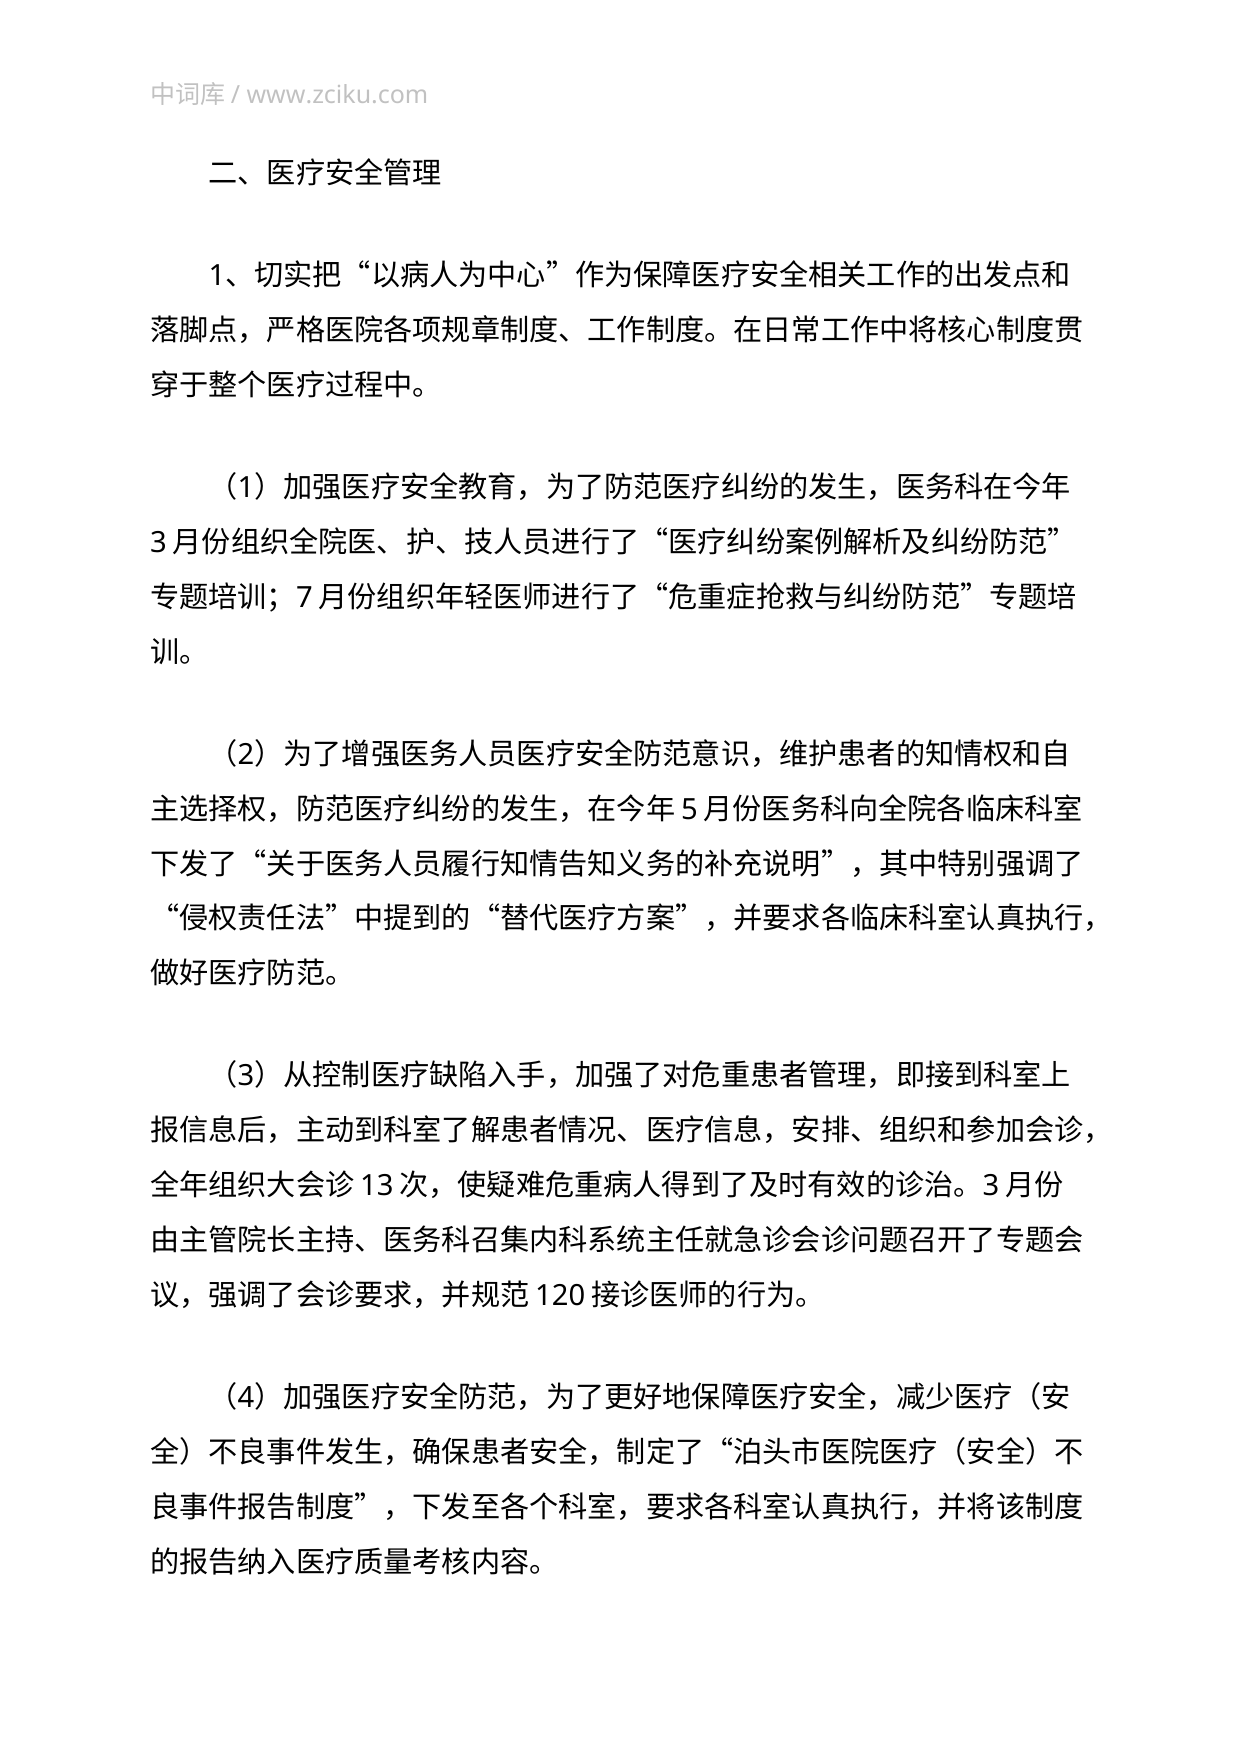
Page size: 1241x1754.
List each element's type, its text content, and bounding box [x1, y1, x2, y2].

text （2）为了增强医务人员医疗安全防范意识，维护患者的知情权和自主选择权，防范医疗纠纷的发生，在今年5月份医务科向全院各临床科室下发了“关于医务人员履行知情告知义务的补充说明”，其中特别强调了“侵权责任法”中提到的“替代医疗方案”，并要求各临床科室认真执行，做好医疗防范。 [150, 730, 1090, 992]
text 二、医疗安全管理 [150, 150, 1090, 192]
text （3）从控制医疗缺陷入手，加强了对危重患者管理，即接到科室上报信息后，主动到科室了解患者情况、医疗信息，安排、组织和参加会诊，全年组织大会诊13次，使疑难危重病人得到了及时有效的诊治。3月份由主管院长主持、医务科召集内科系统主任就急诊会诊问题召开了专题会议，强调了会诊要求，并规范120接诊医师的行为。 [150, 1052, 1090, 1314]
text （1）加强医疗安全教育，为了防范医疗纠纷的发生，医务科在今年3月份组织全院医、护、技人员进行了“医疗纠纷案例解析及纠纷防范”专题培训；7月份组织年轻医师进行了“危重症抢救与纠纷防范”专题培训。 [150, 463, 1090, 671]
text 1、切实把“以病人为中心”作为保障医疗安全相关工作的出发点和落脚点，严格医院各项规章制度、工作制度。在日常工作中将核心制度贯穿于整个医疗过程中。 [150, 252, 1090, 404]
text （4）加强医疗安全防范，为了更好地保障医疗安全，减少医疗（安全）不良事件发生，确保患者安全，制定了“泊头市医院医疗（安全）不良事件报告制度”，下发至各个科室，要求各科室认真执行，并将该制度的报告纳入医疗质量考核内容。 [150, 1373, 1090, 1581]
